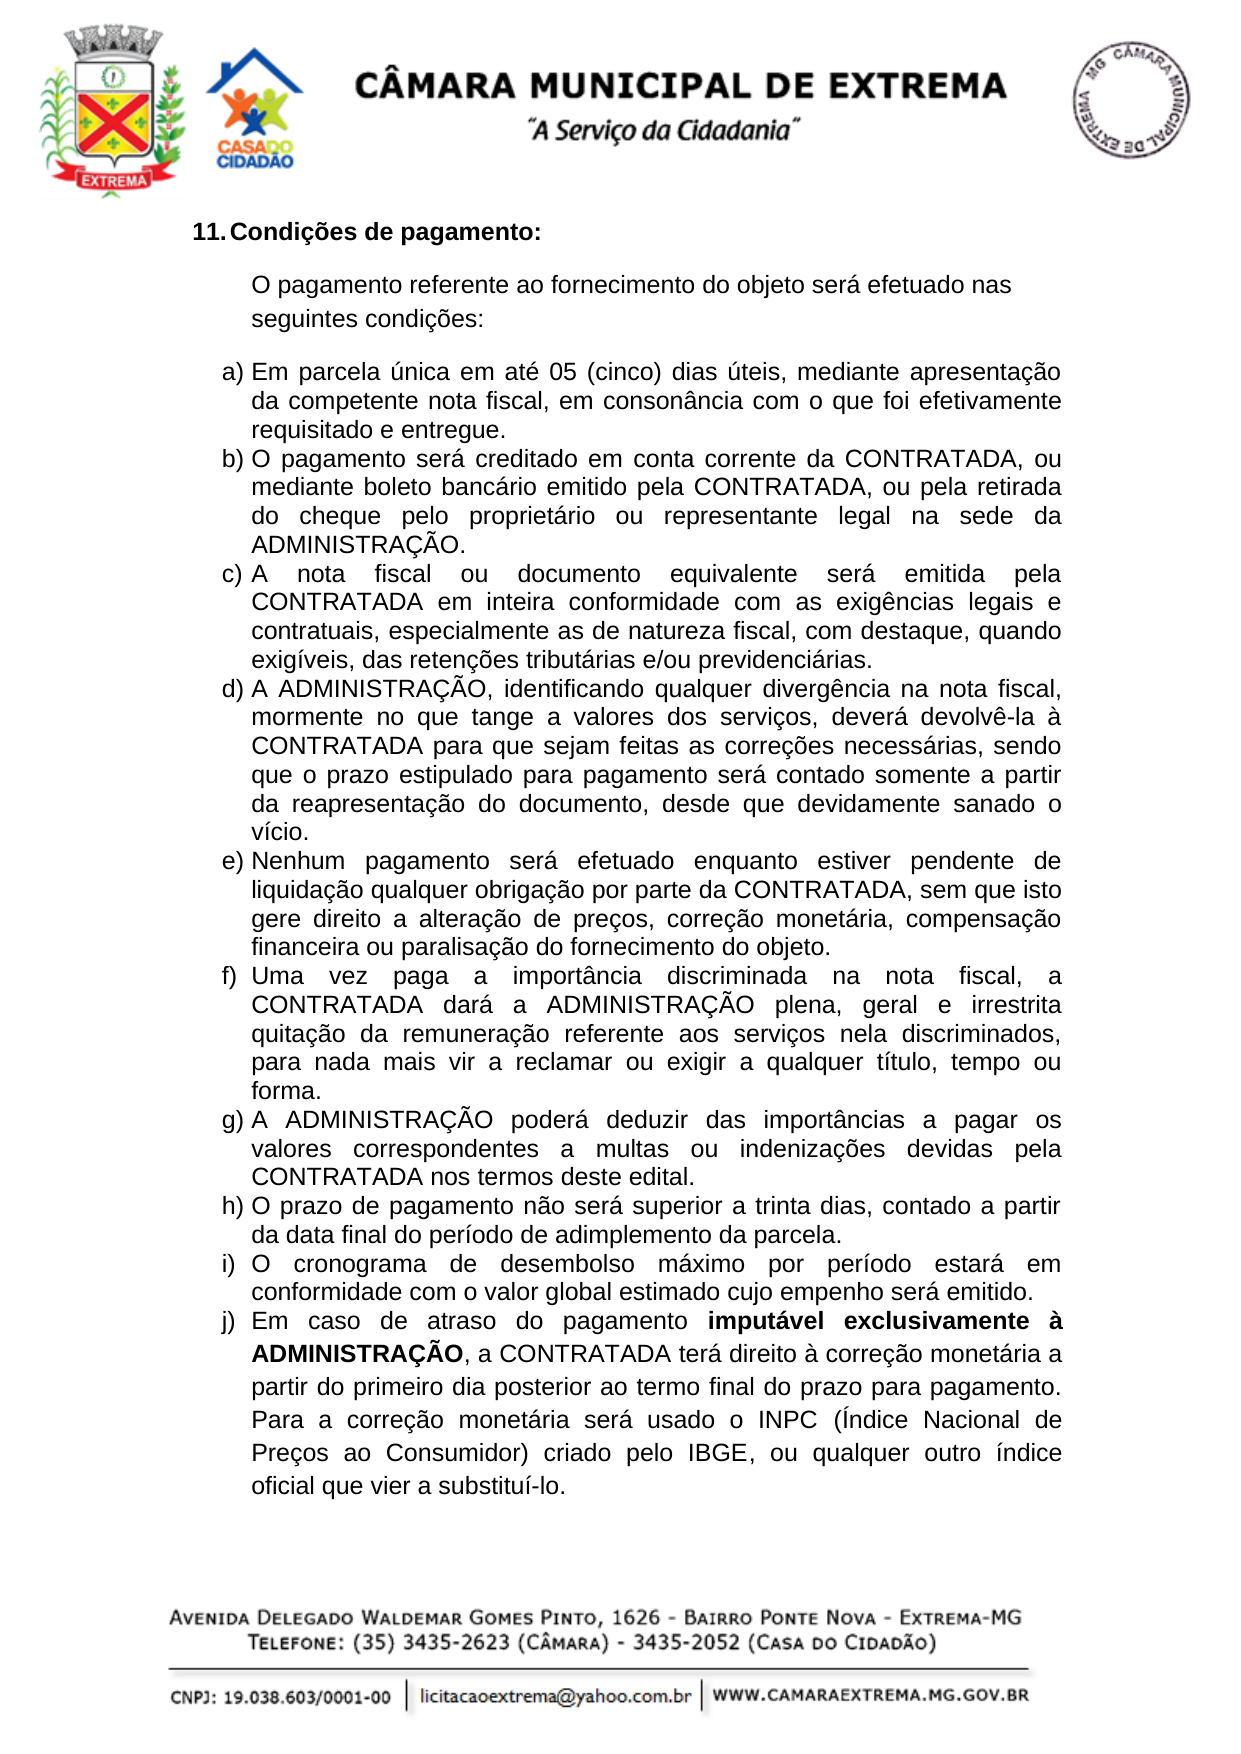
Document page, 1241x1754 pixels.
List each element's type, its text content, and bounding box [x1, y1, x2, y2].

list A ADMINISTRAÇÃO, identificando qualquer divergência na nota fiscal, mormente no que tange a valores dos serviços, deverá devolvê-la à CONTRATADA para que sejam feitas as correções necessárias, sendo que o prazo estipulado para pagamento será contado somente a partir da reapresentação do documento, desde que devidamente sanado o vício. [222, 674, 1063, 846]
list O cronograma de desembolso máximo por período estará em conformidade com o valor global estimado cujo empenho será emitido. [222, 1249, 1063, 1306]
picture [0, 1581, 1240, 1737]
list A nota fiscal ou documento equivalente será emitida pela CONTRATADA em inteira conformidade com as exigências legais e contratuais, especialmente as de natureza fiscal, com destaque, quando exigíveis, das retenções tributárias e/ou previdenciárias. [222, 559, 1063, 674]
list Em parcela única em até 05 (cinco) dias úteis, mediante apresentação da competente nota fiscal, em consonância com o que foi efetivamente requisitado e entregue. [222, 357, 1063, 444]
picture [0, 0, 1239, 213]
list O pagamento será creditado em conta corrente da CONTRATADA, ou mediante boleto bancário emitido pela CONTRATADA, ou pela retirada do cheque pelo proprietário ou representante legal na sede da ADMINISTRAÇÃO. [222, 444, 1063, 559]
list Condições de pagamento: [192, 148, 1063, 245]
list O pagamento referente ao fornecimento do objeto será efetuado nas seguintes condições: [251, 271, 1063, 332]
list Uma vez paga a importância discriminada na nota fiscal, a CONTRATADA dará a ADMINISTRAÇÃO plena, geral e irrestrita quitação da remuneração referente aos serviços nela discriminados, para nada mais vir a reclamar ou exigir a qualquer título, tempo ou forma. [222, 961, 1063, 1105]
list A ADMINISTRAÇÃO poderá deduzir das importâncias a pagar os valores correspondentes a multas ou indenizações devidas pela CONTRATADA nos termos deste edital. [222, 1105, 1063, 1191]
list Nenhum pagamento será efetuado enquanto estiver pendente de liquidação qualquer obrigação por parte da CONTRATADA, sem que isto gere direito a alteração de preços, correção monetária, compensação financeira ou paralisação do fornecimento do objeto. [222, 846, 1063, 961]
list O prazo de pagamento não será superior a trinta dias, contado a partir da data final do período de adimplemento da parcela. [222, 1191, 1063, 1249]
list Em caso de atraso do pagamento imputável exclusivamente à ADMINISTRAÇÃO, a CONTRATADA terá direito à correção monetária a partir do primeiro dia posterior ao termo final do prazo para pagamento. Para a correção monetária será usado o INPC (Índice Nacional de Preços ao Consumidor) criado pelo IBGE, ou qualquer outro índice oficial que vier a substituí-lo. [222, 1306, 1063, 1500]
